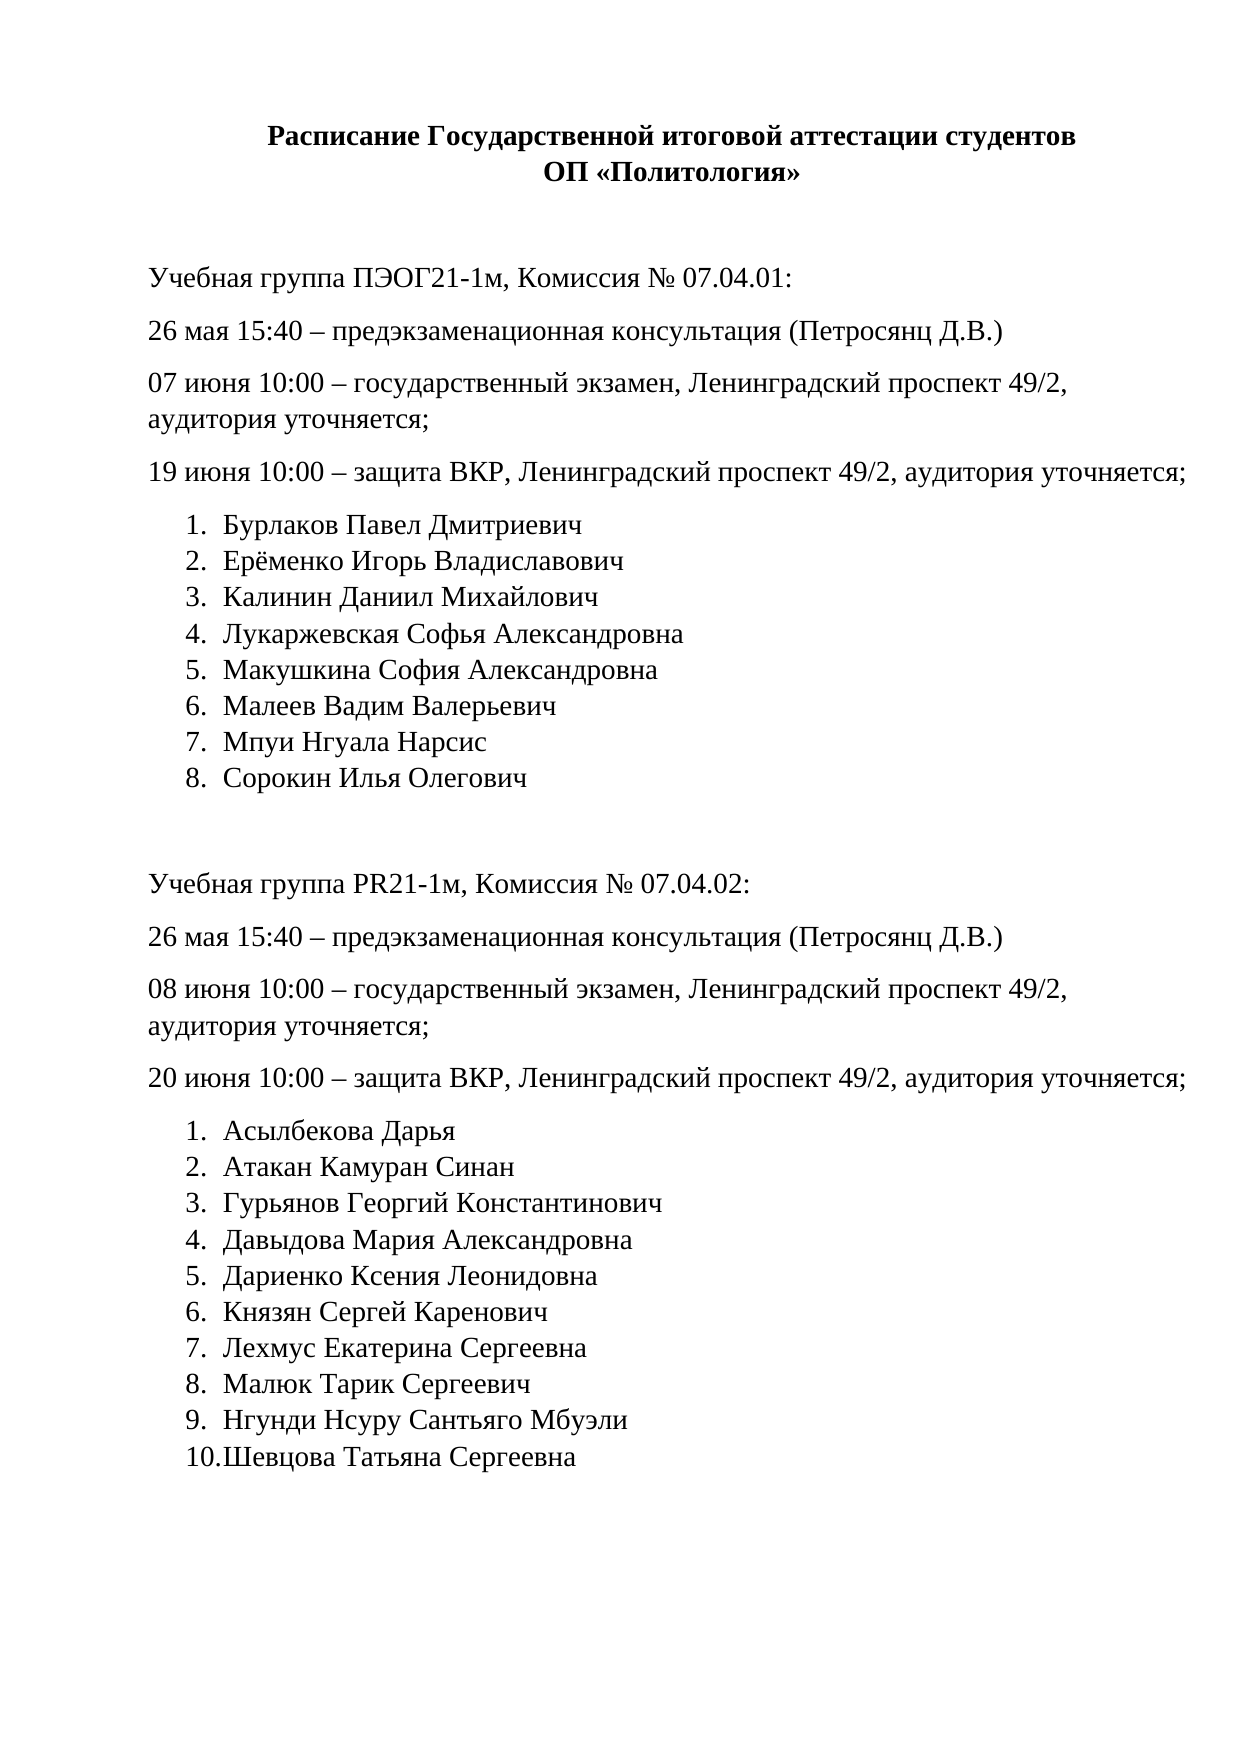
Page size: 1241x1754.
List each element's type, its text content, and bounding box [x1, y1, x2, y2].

list Сорокин Илья Олегович [185, 760, 1196, 794]
list Малеев Вадим Валерьевич [185, 688, 1196, 722]
text 26 мая 15:40 – предэкзаменационная консультация (Петросянц Д.В.) [148, 313, 1196, 346]
text 19 июня 10:00 – защита ВКР, Ленинградский проспект 49/2, аудитория уточняется; [148, 454, 1196, 488]
text Расписание Государственной итоговой аттестации студентов ОП «Политология» [148, 118, 1196, 188]
list Атакан Камуран Синан [185, 1149, 1196, 1183]
text 08 июня 10:00 – государственный экзамен, Ленинградский проспект 49/2, аудитория уточняется; [148, 972, 1196, 1041]
list Калинин Даниил Михайлович [185, 579, 1196, 613]
list Малюк Тарик Сергеевич [185, 1366, 1196, 1400]
list Лехмус Екатерина Сергеевна [185, 1330, 1196, 1364]
text 20 июня 10:00 – защита ВКР, Ленинградский проспект 49/2, аудитория уточняется; [148, 1061, 1196, 1094]
list Лукаржевская Софья Александровна [185, 616, 1196, 649]
list Нгунди Нсуру Сантьяго Мбуэли [185, 1402, 1196, 1436]
list Гурьянов Георгий Константинович [185, 1186, 1196, 1219]
list Асылбекова Дарья [185, 1113, 1196, 1147]
list Бурлаков Павел Дмитриевич [185, 507, 1196, 541]
list Ерёменко Игорь Владиславович [185, 543, 1196, 577]
list Давыдова Мария Александровна [185, 1222, 1196, 1255]
text Учебная группа PR21-1м, Комиссия № 07.04.02: [148, 866, 1196, 899]
list Дариенко Ксения Леонидовна [185, 1258, 1196, 1291]
list Мпуи Нгуала Нарсис [185, 724, 1196, 758]
list Шевцова Татьяна Сергеевна [185, 1439, 1196, 1472]
text 07 июня 10:00 – государственный экзамен, Ленинградский проспект 49/2, аудитория уточняется; [148, 366, 1196, 435]
list Князян Сергей Каренович [185, 1294, 1196, 1328]
text 26 мая 15:40 – предэкзаменационная консультация (Петросянц Д.В.) [148, 919, 1196, 952]
text Учебная группа ПЭОГ21-1м, Комиссия № 07.04.01: [148, 260, 1196, 293]
list Макушкина София Александровна [185, 652, 1196, 685]
